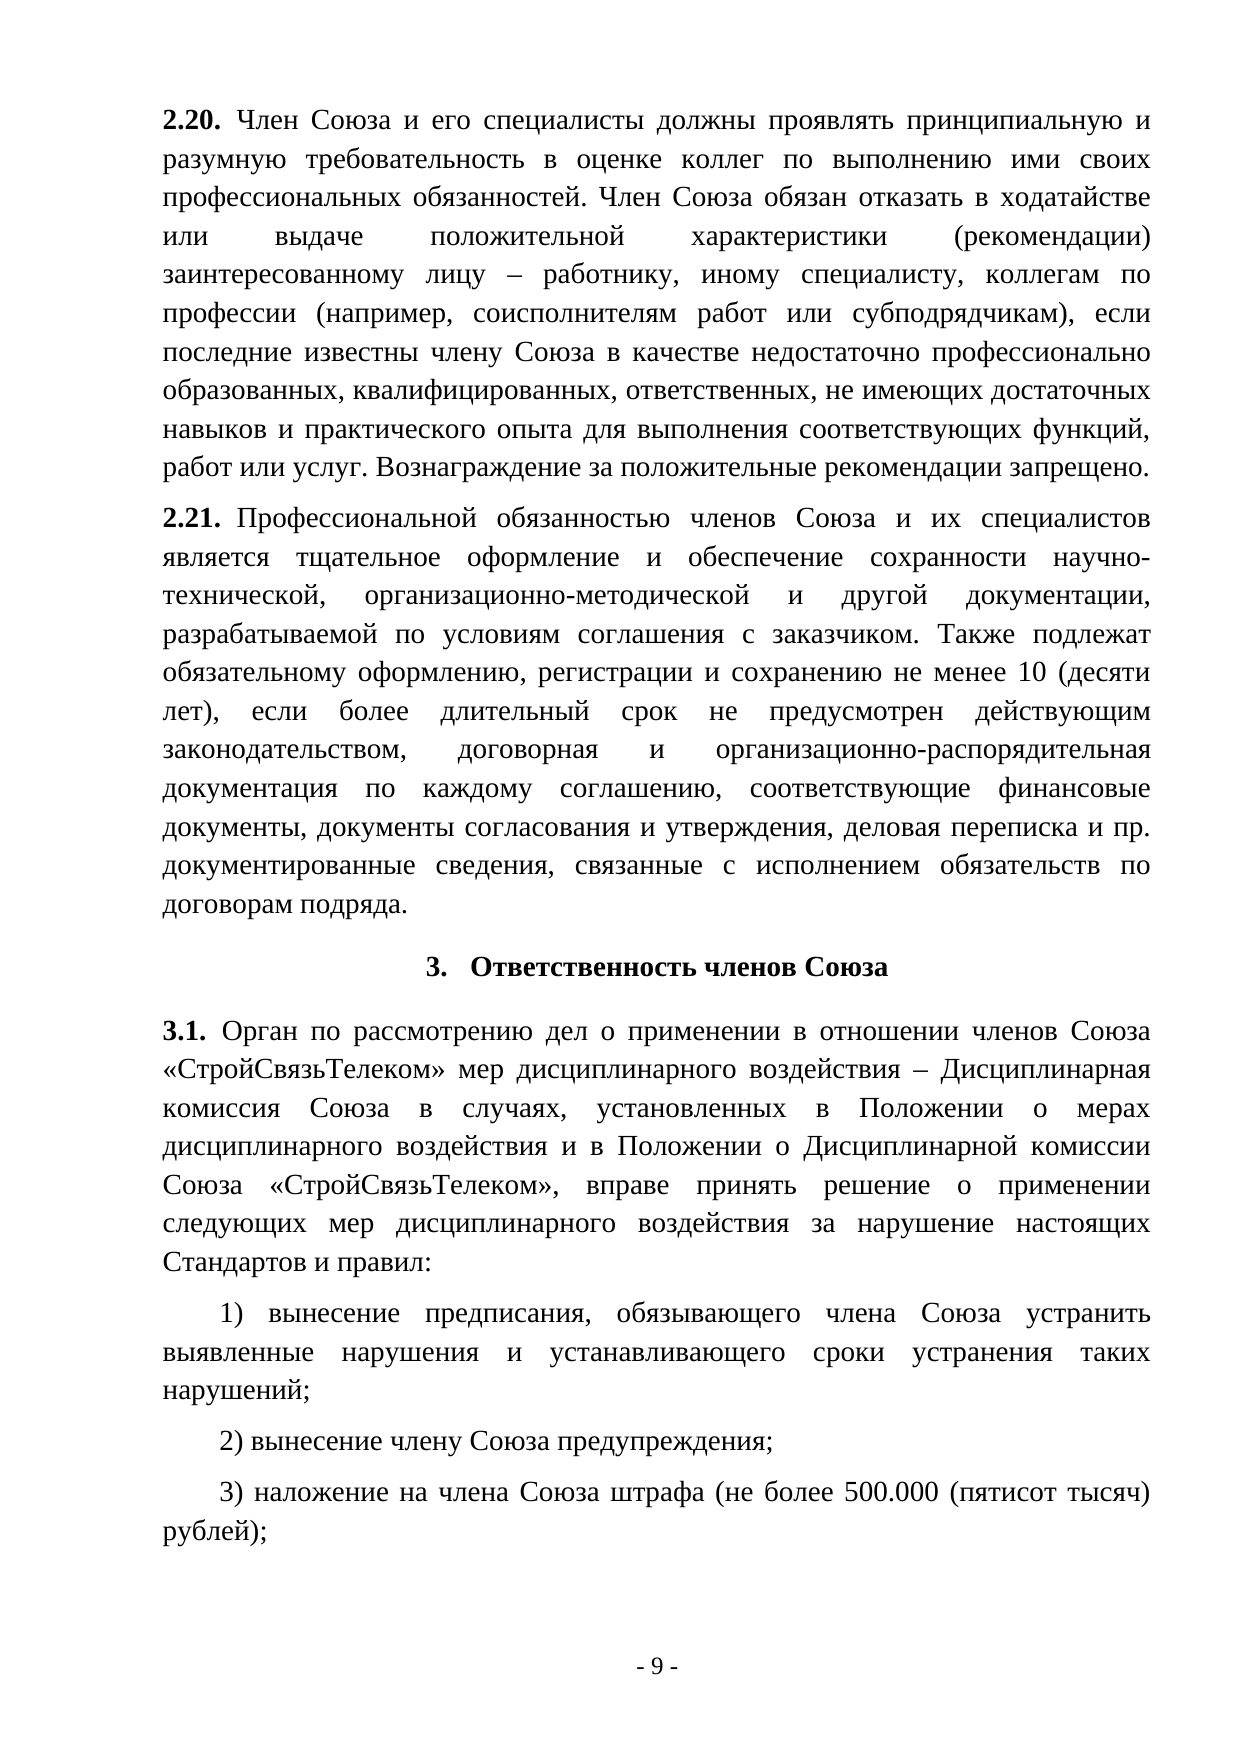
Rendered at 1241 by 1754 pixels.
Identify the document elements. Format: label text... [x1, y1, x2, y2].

text 2) вынесение члену Союза предупреждения; [162, 1423, 1152, 1457]
list Орган по рассмотрению дел о применении в отношении членов Союза «СтройСвязьТелеком» мер дисциплинарного воздействия – Дисциплинарная комиссия Союза в случаях, установленных в Положении о мерах дисциплинарного воздействия и в Положении о Дисциплинарной комиссии Союза «СтройСвязьТелеком», вправе принять решение о применении следующих мер дисциплинарного воздействия за нарушение настоящих Стандартов и правил: [162, 1013, 1152, 1278]
list Ответственность членов Союза [162, 949, 1152, 983]
list Профессиональной обязанностью членов Союза и их специалистов является тщательное оформление и обеспечение сохранности научно-технической, организационно-методической и другой документации, разрабатываемой по условиям соглашения с заказчиком. Также подлежат обязательному оформлению, регистрации и сохранению не менее 10 (десяти лет), если более длительный срок не предусмотрен действующим законодательством, договорная и организационно-распорядительная документация по каждому соглашению, соответствующие финансовые документы, документы согласования и утверждения, деловая переписка и пр. документированные сведения, связанные с исполнением обязательств по договорам подряда. [162, 500, 1152, 919]
text 3) наложение на члена Союза штрафа (не более 500.000 (пятисот тысяч) рублей); [162, 1474, 1152, 1546]
list Член Союза и его специалисты должны проявлять принципиальную и разумную требовательность в оценке коллег по выполнению ими своих профессиональных обязанностей. Член Союза обязан отказать в ходатайстве или выдаче положительной характеристики (рекомендации) заинтересованному лицу – работнику, иному специалисту, коллегам по профессии (например, соисполнителям работ или субподрядчикам), если последние известны члену Союза в качестве недостаточно профессионально образованных, квалифицированных, ответственных, не имеющих достаточных навыков и практического опыта для выполнения соответствующих функций, работ или услуг. Вознаграждение за положительные рекомендации запрещено. [162, 102, 1152, 483]
text 1) вынесение предписания, обязывающего члена Союза устранить выявленные нарушения и устанавливающего сроки устранения таких нарушений; [162, 1295, 1152, 1406]
